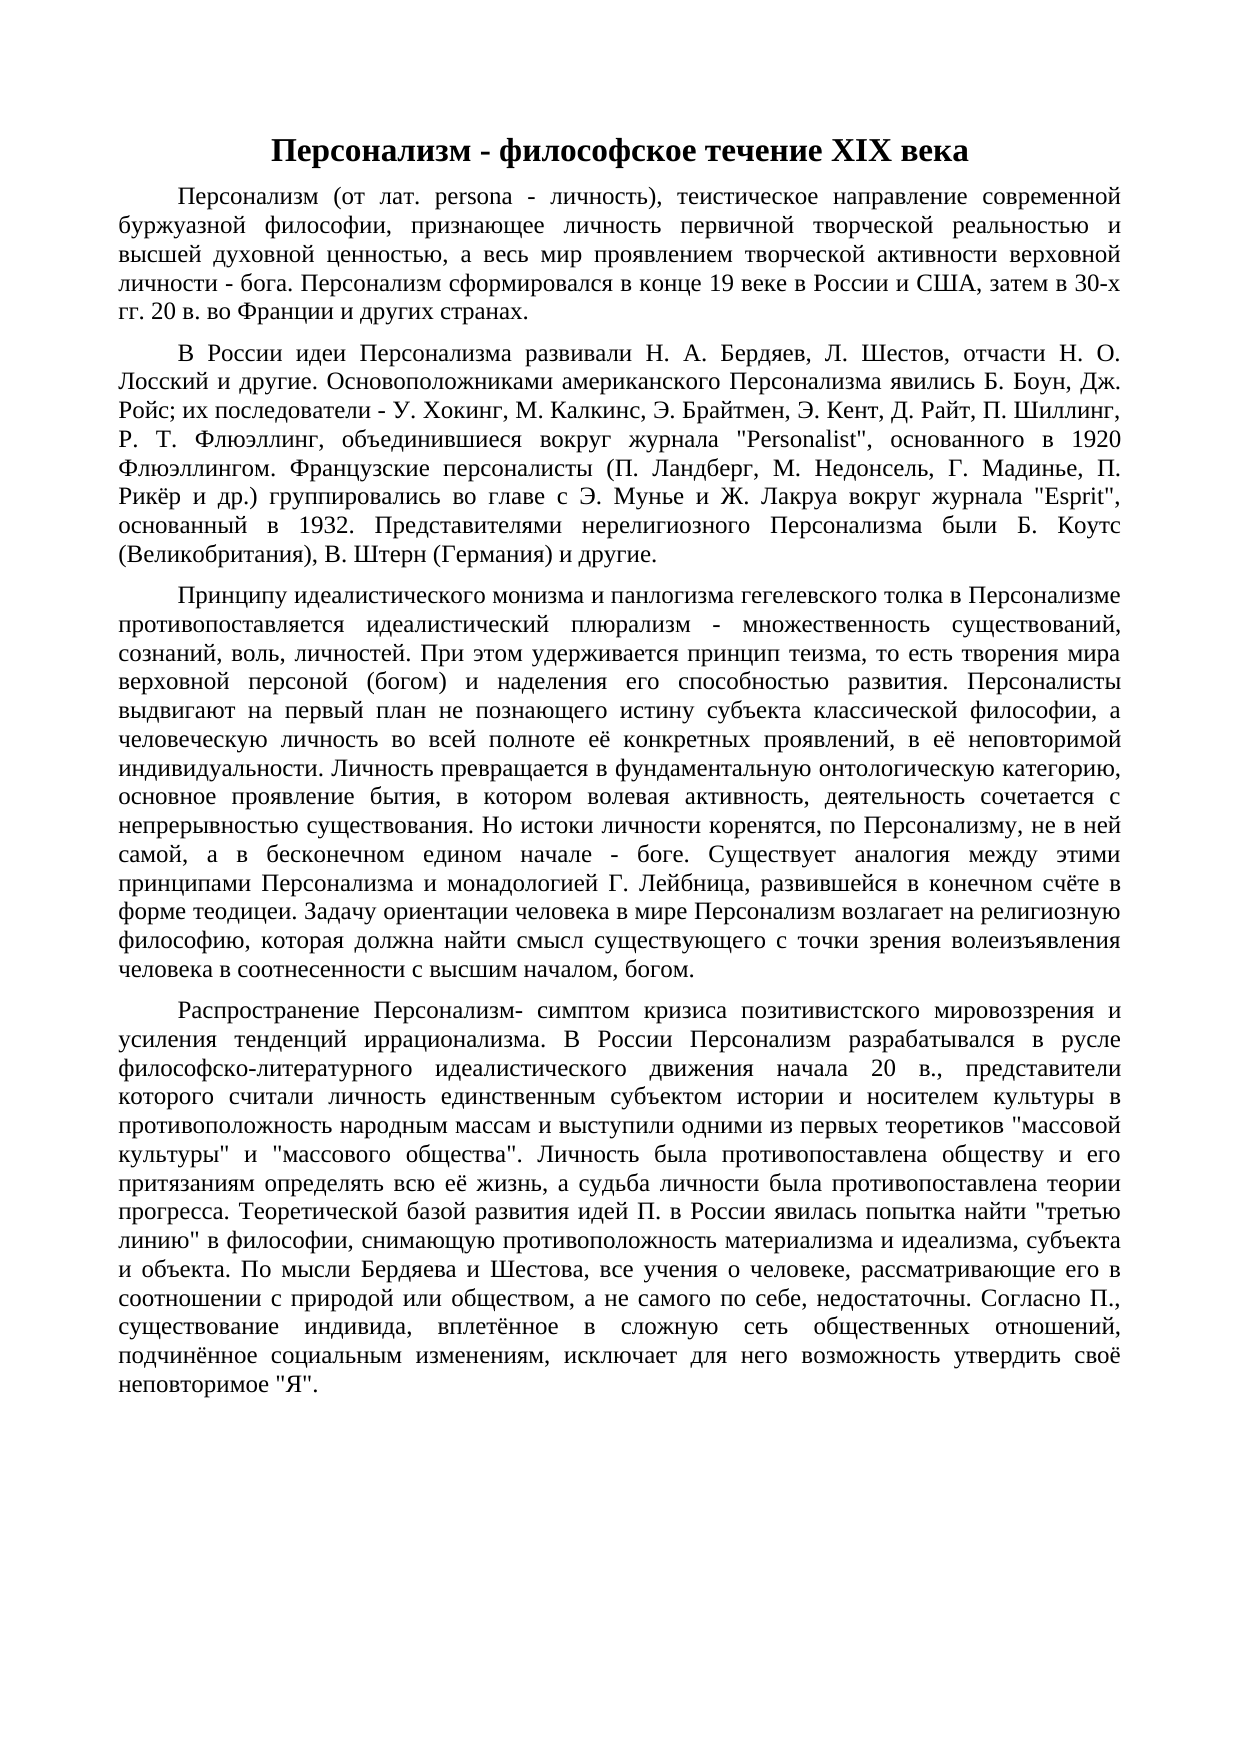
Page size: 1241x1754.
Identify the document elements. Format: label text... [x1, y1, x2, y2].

text Персонализм (от лат. persona - личность), теистическое направление современной буржуазной философии, признающее личность первичной творческой реальностью и высшей духовной ценностью, а весь мир проявлением творческой активности верховной личности - бога. Персонализм сформировался в конце 19 веке в России и США, затем в 30-х гг. 20 в. во Франции и других странах. [118, 181, 1122, 325]
text Персонализм - философское течение ХIХ века [118, 131, 1122, 169]
text В России идеи Персонализма развивали Н. А. Бердяев, Л. Шестов, отчасти Н. О. Лосский и другие. Основоположниками американского Персонализма явились Б. Боун, Дж. Ройс; их последователи - У. Хокинг, М. Калкинс, Э. Брайтмен, Э. Кент, Д. Райт, П. Шиллинг, Р. Т. Флюэллинг, объединившиеся вокруг журнала "Personalist", основанного в 1920 Флюэллингом. Французские персоналисты (П. Ландберг, М. Недонсель, Г. Мадинье, П. Рикёр и др.) группировались во главе с Э. Мунье и Ж. Лакруа вокруг журнала "Esprit", основанный в 1932. Представителями нерелигиозного Персонализма были Б. Коутс (Великобритания), В. Штерн (Германия) и другие. [118, 338, 1122, 568]
text Принципу идеалистического монизма и панлогизма гегелевского толка в Персонализме противопоставляется идеалистический плюрализм - множественность существований, сознаний, воль, личностей. При этом удерживается принцип теизма, то есть творения мира верховной персоной (богом) и наделения его способностью развития. Персоналисты выдвигают на первый план не познающего истину субъекта классической философии, а человеческую личность во всей полноте её конкретных проявлений, в её неповторимой индивидуальности. Личность превращается в фундаментальную онтологическую категорию, основное проявление бытия, в котором волевая активность, деятельность сочетается с непрерывностью существования. Но истоки личности коренятся, по Персонализму, не в ней самой, а в бесконечном едином начале - боге. Существует аналогия между этими принципами Персонализма и монадологией Г. Лейбница, развившейся в конечном счёте в форме теодицеи. Задачу ориентации человека в мире Персонализм возлагает на религиозную философию, которая должна найти смысл существующего с точки зрения волеизъявления человека в соотнесенности с высшим началом, богом. [118, 580, 1122, 983]
text Распространение Персонализм- симптом кризиса позитивистского мировоззрения и усиления тенденций иррационализма. В России Персонализм разрабатывался в русле философско-литературного идеалистического движения начала 20 в., представители которого считали личность единственным субъектом истории и носителем культуры в противоположность народным массам и выступили одними из первых теоретиков "массовой культуры" и "массового общества". Личность была противопоставлена обществу и его притязаниям определять всю её жизнь, а судьба личности была противопоставлена теории прогресса. Теоретической базой развития идей П. в России явилась попытка найти "третью линию" в философии, снимающую противоположность материализма и идеализма, субъекта и объекта. По мысли Бердяева и Шестова, все учения о человеке, рассматривающие его в соотношении с природой или обществом, а не самого по себе, недостаточны. Согласно П., существование индивида, вплетённое в сложную сеть общественных отношений, подчинённое социальным изменениям, исключает для него возможность утвердить своё неповторимое "Я". [118, 995, 1122, 1398]
